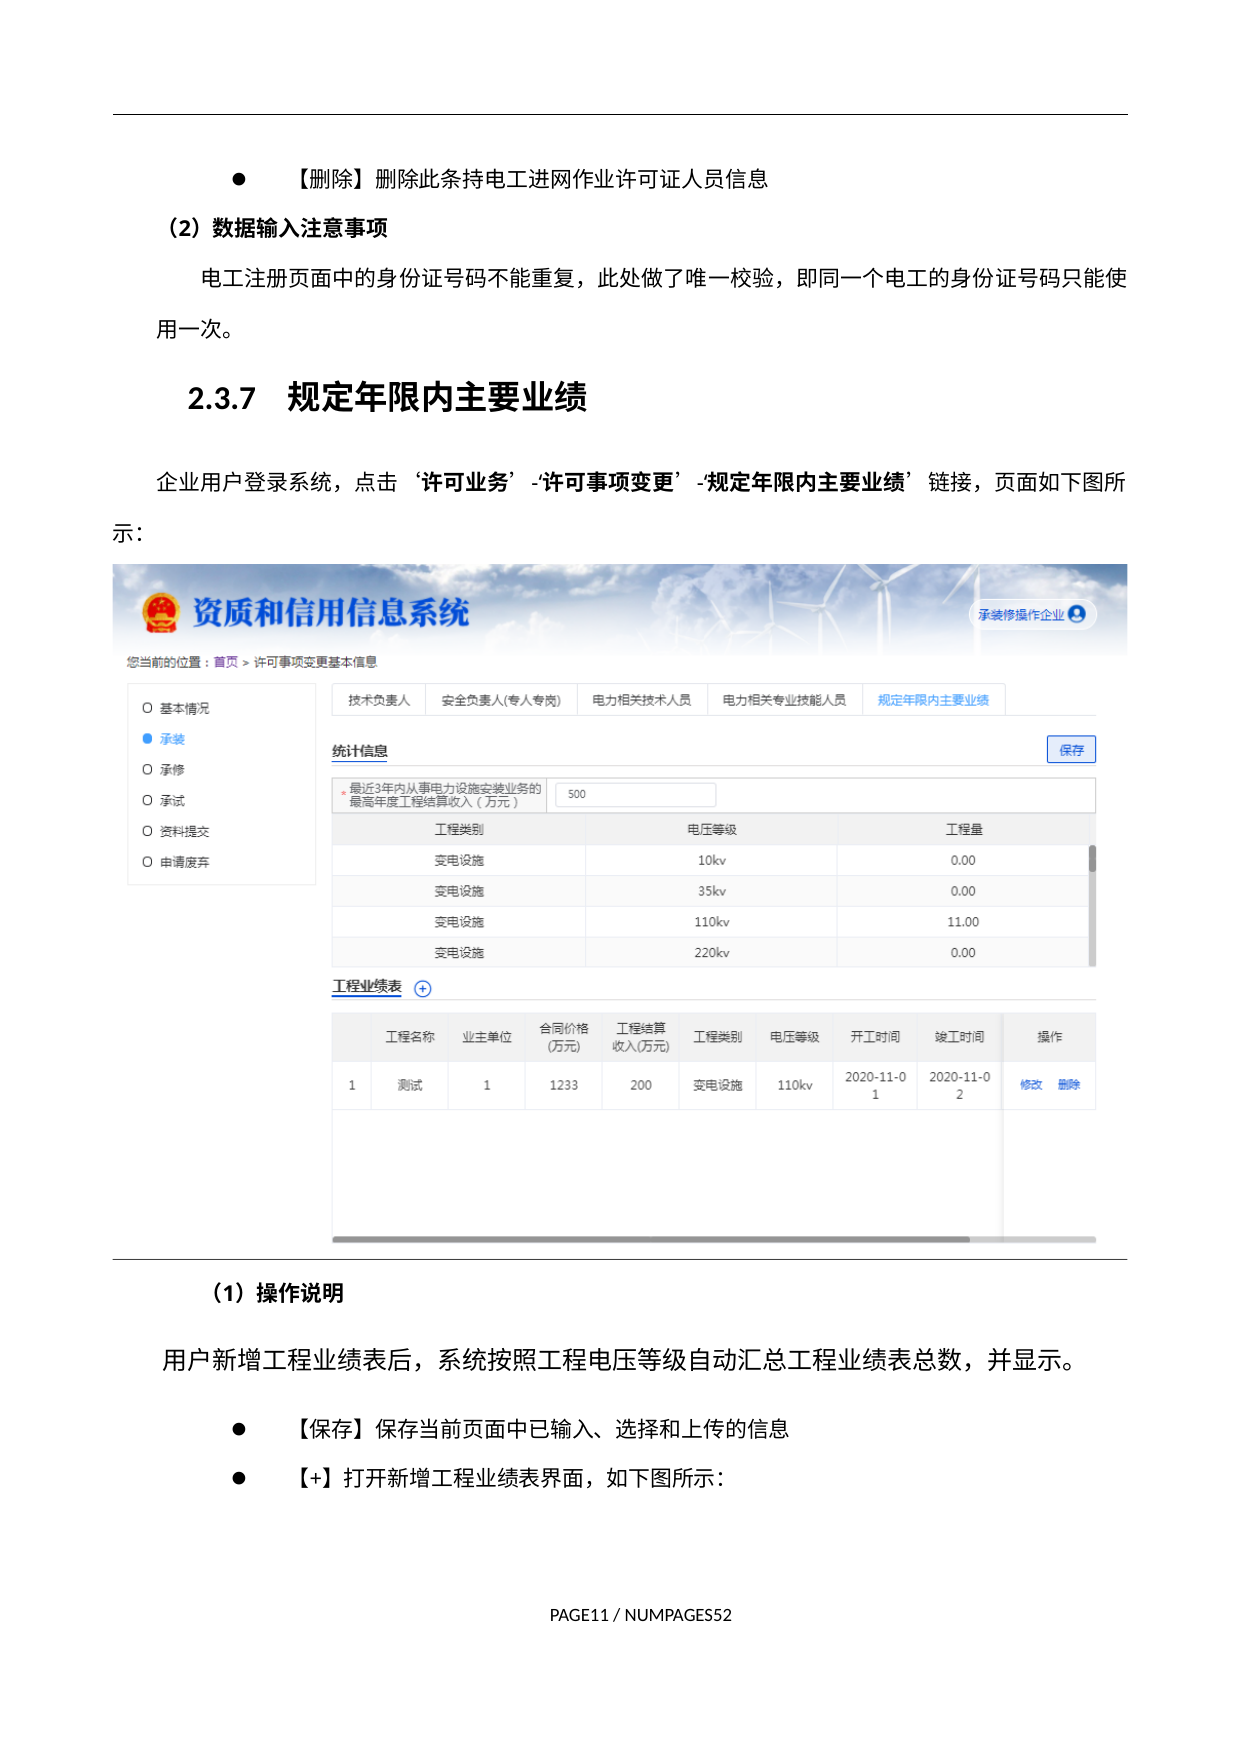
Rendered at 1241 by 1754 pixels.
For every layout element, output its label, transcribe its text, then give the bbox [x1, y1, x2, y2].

list 【删除】删除此条持电工进网作业许可证人员信息 [112, 160, 1128, 194]
list 【保存】保存当前页面中已输入、选择和上传的信息 [112, 1411, 1128, 1444]
list 【+】打开新增工程业绩表界面，如下图所示： [112, 1460, 1128, 1494]
picture [112, 564, 1128, 1260]
text 电工注册页面中的身份证号码不能重复，此处做了唯一校验，即同一个电工的身份证号码只能使用一次。 [156, 260, 1128, 345]
text 用户新增工程业绩表后，系统按照工程电压等级自动汇总工程业绩表总数，并显示。 [112, 1324, 1128, 1392]
subtitle 规定年限内主要业绩 [187, 361, 1128, 429]
text 企业用户登录系统，点击‘许可业务’-‘许可事项变更’-‘规定年限内主要业绩’链接，页面如下图所示： [112, 464, 1128, 549]
text （2）数据输入注意事项 [112, 210, 1128, 244]
text （1）操作说明 [112, 1275, 1128, 1309]
